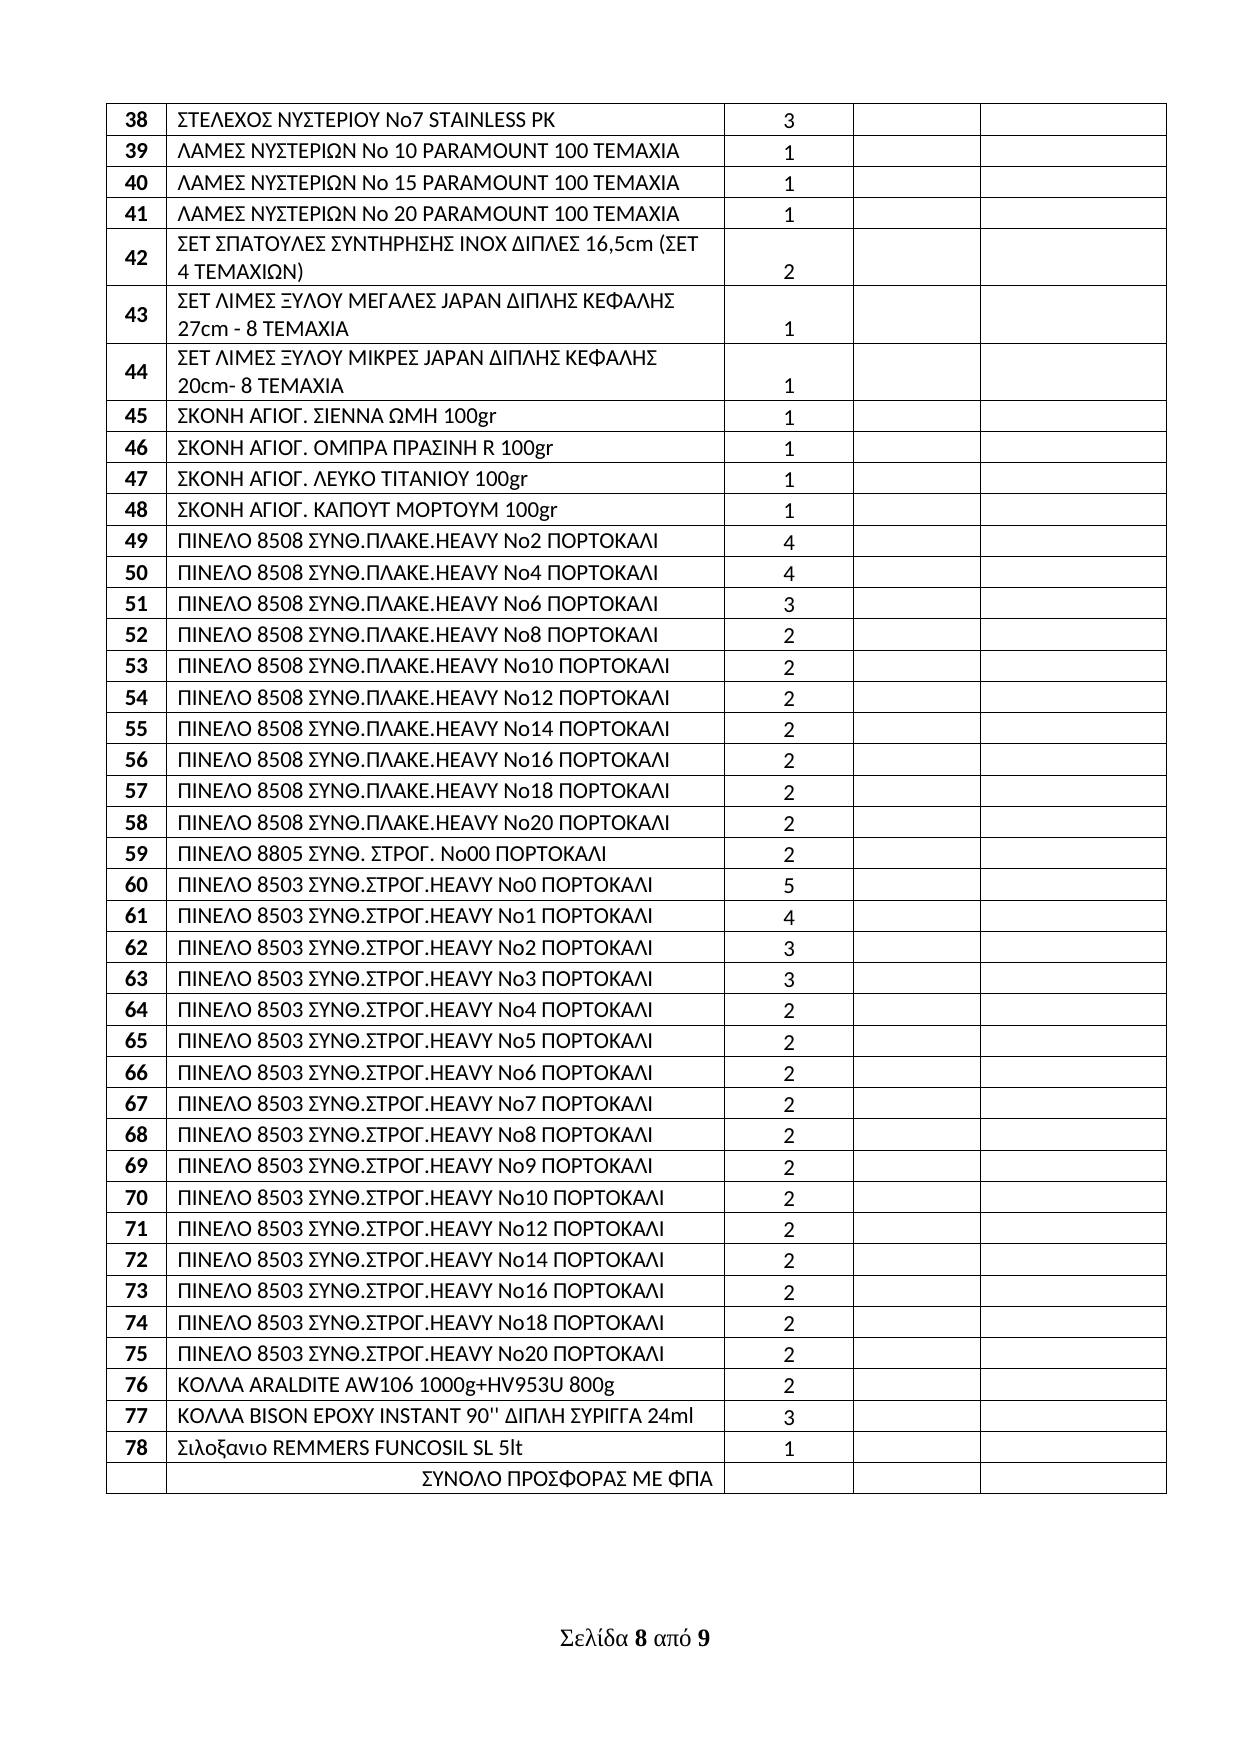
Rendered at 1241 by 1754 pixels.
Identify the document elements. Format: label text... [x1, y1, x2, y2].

table_cell 73 [107, 1276, 166, 1306]
table_cell 64 [107, 994, 166, 1024]
table_cell [854, 1276, 980, 1306]
table_cell 4 [725, 557, 853, 587]
table_cell ΠΙΝΕΛΟ 8508 ΣΥΝΘ.ΠΛΑΚΕ.HEAVY Νο2 ΠΟΡΤΟΚΑΛΙ [167, 526, 724, 556]
table_cell ΠΙΝΕΛΟ 8508 ΣΥΝΘ.ΠΛΑΚΕ.HEAVY Νο16 ΠΟΡΤΟΚΑΛΙ [167, 744, 724, 774]
table_cell 71 [107, 1213, 166, 1243]
table_cell 2 [725, 994, 853, 1024]
table_cell ΣΚΟΝΗ ΑΓΙΟΓ. ΣΙΕΝΝΑ ΩΜΗ 100gr [167, 401, 724, 431]
table_cell 3 [725, 588, 853, 618]
table_cell ΠΙΝΕΛΟ 8503 ΣΥΝΘ.ΣΤΡΟΓ.HEAVY Νο7 ΠΟΡΤΟΚΑΛΙ [167, 1088, 724, 1118]
table_cell 49 [107, 526, 166, 556]
table_cell [854, 1244, 980, 1274]
table_cell 2 [725, 1213, 853, 1243]
table_cell [854, 744, 980, 774]
table_cell 65 [107, 1026, 166, 1056]
table_cell ΣΕΤ ΛΙΜΕΣ ΞΥΛΟΥ ΜΙΚΡΕΣ JAPAN ΔΙΠΛΗΣ ΚΕΦΑΛΗΣ 20cm- 8 ΤΕΜΑΧΙΑ [167, 344, 724, 399]
table_cell ΠΙΝΕΛΟ 8503 ΣΥΝΘ.ΣΤΡΟΓ.HEAVY Νο9 ΠΟΡΤΟΚΑΛΙ [167, 1151, 724, 1181]
table_cell [854, 807, 980, 837]
table_cell 52 [107, 619, 166, 649]
table_cell 56 [107, 744, 166, 774]
table_cell ΣΚΟΝΗ ΑΓΙΟΓ. ΛΕΥΚΟ ΤΙΤΑΝΙΟΥ 100gr [167, 463, 724, 493]
table_cell ΠΙΝΕΛΟ 8508 ΣΥΝΘ.ΠΛΑΚΕ.HEAVY Νο4 ΠΟΡΤΟΚΑΛΙ [167, 557, 724, 587]
table_cell [981, 104, 1166, 134]
table_cell [981, 932, 1166, 962]
table_cell ΠΙΝΕΛΟ 8508 ΣΥΝΘ.ΠΛΑΚΕ.HEAVY Νο20 ΠΟΡΤΟΚΑΛΙ [167, 807, 724, 837]
table_cell ΠΙΝΕΛΟ 8508 ΣΥΝΘ.ΠΛΑΚΕ.HEAVY Νο8 ΠΟΡΤΟΚΑΛΙ [167, 619, 724, 649]
table_cell 1 [725, 463, 853, 493]
table_cell ΣΥΝΟΛΟ ΠΡΟΣΦΟΡΑΣ ΜΕ ΦΠΑ [167, 1463, 724, 1493]
table_cell 38 [107, 104, 166, 134]
table_cell ΛΑΜΕΣ ΝΥΣΤΕΡΙΩΝ Νο 20 PARAMOUNT 100 ΤΕΜΑΧΙΑ [167, 198, 724, 228]
table_cell [981, 1057, 1166, 1087]
table_cell 66 [107, 1057, 166, 1087]
table_cell ΣΚΟΝΗ ΑΓΙΟΓ. ΚΑΠΟΥΤ ΜΟΡΤΟΥΜ 100gr [167, 494, 724, 524]
table_cell [981, 1088, 1166, 1118]
table_cell [981, 588, 1166, 618]
table_cell 5 [725, 869, 853, 899]
table_cell ΠΙΝΕΛΟ 8503 ΣΥΝΘ.ΣΤΡΟΓ.HEAVY Νο10 ΠΟΡΤΟΚΑΛΙ [167, 1182, 724, 1212]
table_cell [854, 776, 980, 806]
table_cell [981, 994, 1166, 1024]
table_cell 1 [725, 198, 853, 228]
table_cell ΠΙΝΕΛΟ 8503 ΣΥΝΘ.ΣΤΡΟΓ.HEAVY Νο6 ΠΟΡΤΟΚΑΛΙ [167, 1057, 724, 1087]
table_cell 68 [107, 1119, 166, 1149]
table_cell ΚΟΛΛΑ BISON EPOXY INSTANT 90'' ΔΙΠΛΗ ΣΥΡΙΓΓΑ 24ml [167, 1401, 724, 1431]
table_cell 1 [725, 494, 853, 524]
table_cell [981, 1369, 1166, 1399]
table_cell 2 [725, 744, 853, 774]
table_cell [854, 557, 980, 587]
table_cell 1 [725, 401, 853, 431]
table_cell [854, 344, 980, 399]
table_cell [854, 198, 980, 228]
table_cell 67 [107, 1088, 166, 1118]
table_cell 1 [725, 286, 853, 342]
table_cell 2 [725, 1151, 853, 1181]
table_cell [854, 286, 980, 342]
table_cell 2 [725, 776, 853, 806]
table_cell 46 [107, 432, 166, 462]
table_cell 1 [725, 344, 853, 399]
table_cell ΠΙΝΕΛΟ 8508 ΣΥΝΘ.ΠΛΑΚΕ.HEAVY Νο10 ΠΟΡΤΟΚΑΛΙ [167, 651, 724, 681]
table_cell [981, 198, 1166, 228]
table_cell [854, 463, 980, 493]
table_cell [981, 1401, 1166, 1431]
table_cell 60 [107, 869, 166, 899]
table_cell ΣΕΤ ΛΙΜΕΣ ΞΥΛΟΥ ΜΕΓΑΛΕΣ JAPAN ΔΙΠΛΗΣ ΚΕΦΑΛΗΣ 27cm - 8 ΤΕΜΑΧΙΑ [167, 286, 724, 342]
table_cell ΛΑΜΕΣ ΝΥΣΤΕΡΙΩΝ Νο 15 PARAMOUNT 100 ΤΕΜΑΧΙΑ [167, 167, 724, 197]
table_cell [854, 932, 980, 962]
table_cell 2 [725, 1119, 853, 1149]
table_cell 2 [725, 682, 853, 712]
table_cell [854, 1213, 980, 1243]
table_cell 4 [725, 526, 853, 556]
table_cell ΠΙΝΕΛΟ 8503 ΣΥΝΘ.ΣΤΡΟΓ.HEAVY Νο0 ΠΟΡΤΟΚΑΛΙ [167, 869, 724, 899]
table_cell ΠΙΝΕΛΟ 8503 ΣΥΝΘ.ΣΤΡΟΓ.HEAVY Νο18 ΠΟΡΤΟΚΑΛΙ [167, 1307, 724, 1337]
table_cell ΠΙΝΕΛΟ 8508 ΣΥΝΘ.ΠΛΑΚΕ.HEAVY Νο12 ΠΟΡΤΟΚΑΛΙ [167, 682, 724, 712]
table_cell [981, 807, 1166, 837]
table_cell [981, 619, 1166, 649]
table_cell [854, 1151, 980, 1181]
table_cell [981, 1463, 1166, 1493]
table_cell 2 [725, 713, 853, 743]
table_cell [981, 1432, 1166, 1462]
table_cell 42 [107, 229, 166, 285]
table_cell [981, 344, 1166, 399]
table_cell [854, 1307, 980, 1337]
table_cell [854, 401, 980, 431]
table_cell 47 [107, 463, 166, 493]
table_cell 2 [725, 1088, 853, 1118]
table_cell ΠΙΝΕΛΟ 8503 ΣΥΝΘ.ΣΤΡΟΓ.HEAVY Νο1 ΠΟΡΤΟΚΑΛΙ [167, 901, 724, 931]
table_cell [854, 588, 980, 618]
table_cell [854, 432, 980, 462]
table_cell [854, 682, 980, 712]
table_cell [981, 869, 1166, 899]
table_cell [854, 1463, 980, 1493]
table_cell [854, 136, 980, 166]
table_cell [854, 963, 980, 993]
table_cell [854, 104, 980, 134]
table_cell [981, 526, 1166, 556]
table_cell [981, 286, 1166, 342]
table_cell [854, 1088, 980, 1118]
table_cell ΠΙΝΕΛΟ 8503 ΣΥΝΘ.ΣΤΡΟΓ.HEAVY Νο2 ΠΟΡΤΟΚΑΛΙ [167, 932, 724, 962]
table_cell [981, 744, 1166, 774]
table_cell [981, 1119, 1166, 1149]
table_cell 78 [107, 1432, 166, 1462]
table_cell 41 [107, 198, 166, 228]
table_cell ΠΙΝΕΛΟ 8503 ΣΥΝΘ.ΣΤΡΟΓ.HEAVY Νο12 ΠΟΡΤΟΚΑΛΙ [167, 1213, 724, 1243]
table_cell ΠΙΝΕΛΟ 8503 ΣΥΝΘ.ΣΤΡΟΓ.HEAVY Νο4 ΠΟΡΤΟΚΑΛΙ [167, 994, 724, 1024]
table_cell 58 [107, 807, 166, 837]
table_cell 2 [725, 1244, 853, 1274]
table_cell 53 [107, 651, 166, 681]
table_cell 2 [725, 1026, 853, 1056]
table_cell [981, 838, 1166, 868]
table_cell [854, 494, 980, 524]
table_cell 2 [725, 619, 853, 649]
table_cell 54 [107, 682, 166, 712]
table_cell 44 [107, 344, 166, 399]
table_cell [854, 619, 980, 649]
table_cell 3 [725, 932, 853, 962]
table_cell 1 [725, 136, 853, 166]
table_cell [981, 776, 1166, 806]
table_cell 2 [725, 1276, 853, 1306]
table_cell ΠΙΝΕΛΟ 8503 ΣΥΝΘ.ΣΤΡΟΓ.HEAVY Νο5 ΠΟΡΤΟΚΑΛΙ [167, 1026, 724, 1056]
table_cell ΠΙΝΕΛΟ 8503 ΣΥΝΘ.ΣΤΡΟΓ.HEAVY Νο8 ΠΟΡΤΟΚΑΛΙ [167, 1119, 724, 1149]
table_cell 50 [107, 557, 166, 587]
table_cell [854, 838, 980, 868]
table_cell [854, 526, 980, 556]
table_cell ΣΤΕΛΕΧΟΣ ΝΥΣΤΕΡΙΟΥ Νο7 STAINLESS PK [167, 104, 724, 134]
table_cell 39 [107, 136, 166, 166]
table_cell [854, 1026, 980, 1056]
table_cell [981, 682, 1166, 712]
table_cell [725, 1463, 853, 1493]
table_cell 63 [107, 963, 166, 993]
table_cell [981, 463, 1166, 493]
table_cell [854, 1338, 980, 1368]
table_cell 2 [725, 1369, 853, 1399]
table_cell 55 [107, 713, 166, 743]
table_cell ΣΕΤ ΣΠΑΤΟΥΛΕΣ ΣΥΝΤΗΡΗΣΗΣ INOX ΔΙΠΛΕΣ 16,5cm (ΣΕΤ 4 ΤΕΜΑΧΙΩΝ) [167, 229, 724, 285]
table_cell [981, 1338, 1166, 1368]
table_cell 62 [107, 932, 166, 962]
table_cell [854, 1401, 980, 1431]
table_cell 2 [725, 1057, 853, 1087]
table_cell ΠΙΝΕΛΟ 8503 ΣΥΝΘ.ΣΤΡΟΓ.HEAVY Νο3 ΠΟΡΤΟΚΑΛΙ [167, 963, 724, 993]
table_cell 3 [725, 963, 853, 993]
table_cell ΠΙΝΕΛΟ 8503 ΣΥΝΘ.ΣΤΡΟΓ.HEAVY Νο20 ΠΟΡΤΟΚΑΛΙ [167, 1338, 724, 1368]
table_cell 4 [725, 901, 853, 931]
table_cell [981, 901, 1166, 931]
table_cell 51 [107, 588, 166, 618]
table_cell 2 [725, 651, 853, 681]
table_cell [854, 651, 980, 681]
table_cell 61 [107, 901, 166, 931]
table_cell [981, 713, 1166, 743]
table_cell ΠΙΝΕΛΟ 8503 ΣΥΝΘ.ΣΤΡΟΓ.HEAVY Νο16 ΠΟΡΤΟΚΑΛΙ [167, 1276, 724, 1306]
table_cell 48 [107, 494, 166, 524]
table_cell 40 [107, 167, 166, 197]
table_cell 45 [107, 401, 166, 431]
table_cell [854, 1182, 980, 1212]
table_cell [981, 651, 1166, 681]
table_cell 77 [107, 1401, 166, 1431]
table_cell 2 [725, 1338, 853, 1368]
table_cell 3 [725, 104, 853, 134]
table_cell ΚΟΛΛΑ ARALDITE AW106 1000g+HV953U 800g [167, 1369, 724, 1399]
table_cell ΠΙΝΕΛΟ 8805 ΣΥΝΘ. ΣΤΡΟΓ. Νο00 ΠΟΡΤΟΚΑΛΙ [167, 838, 724, 868]
table_cell 2 [725, 1182, 853, 1212]
table_cell [981, 963, 1166, 993]
table_cell [854, 229, 980, 285]
table_cell [854, 994, 980, 1024]
table_cell 76 [107, 1369, 166, 1399]
table_cell [854, 869, 980, 899]
table_cell 1 [725, 432, 853, 462]
table_cell 74 [107, 1307, 166, 1337]
table_cell [981, 1276, 1166, 1306]
table_cell [107, 1463, 166, 1493]
table_cell [981, 1244, 1166, 1274]
table_cell [981, 1026, 1166, 1056]
table_cell 59 [107, 838, 166, 868]
table_cell [981, 1151, 1166, 1181]
table_cell [981, 1213, 1166, 1243]
table_cell 69 [107, 1151, 166, 1181]
table_cell 2 [725, 229, 853, 285]
table_cell [854, 1057, 980, 1087]
table_cell 2 [725, 838, 853, 868]
table_cell ΠΙΝΕΛΟ 8508 ΣΥΝΘ.ΠΛΑΚΕ.HEAVY Νο14 ΠΟΡΤΟΚΑΛΙ [167, 713, 724, 743]
table_cell [981, 1307, 1166, 1337]
table_cell [981, 167, 1166, 197]
table_cell 2 [725, 1307, 853, 1337]
table_cell ΛΑΜΕΣ ΝΥΣΤΕΡΙΩΝ Νο 10 PARAMOUNT 100 ΤΕΜΑΧΙΑ [167, 136, 724, 166]
table_cell [981, 432, 1166, 462]
table_cell [981, 401, 1166, 431]
table_cell [854, 167, 980, 197]
table_cell ΠΙΝΕΛΟ 8503 ΣΥΝΘ.ΣΤΡΟΓ.HEAVY Νο14 ΠΟΡΤΟΚΑΛΙ [167, 1244, 724, 1274]
table_cell Σιλοξανιο REMMERS FUNCOSIL SL 5lt [167, 1432, 724, 1462]
table_cell 3 [725, 1401, 853, 1431]
table_cell [854, 1369, 980, 1399]
table_cell 2 [725, 807, 853, 837]
table_cell ΠΙΝΕΛΟ 8508 ΣΥΝΘ.ΠΛΑΚΕ.HEAVY Νο18 ΠΟΡΤΟΚΑΛΙ [167, 776, 724, 806]
table_cell [854, 901, 980, 931]
table_cell [854, 1432, 980, 1462]
table_cell [981, 1182, 1166, 1212]
table_cell [981, 136, 1166, 166]
table_cell 1 [725, 1432, 853, 1462]
table_cell [981, 229, 1166, 285]
table_cell ΣΚΟΝΗ ΑΓΙΟΓ. ΟΜΠΡΑ ΠΡΑΣΙΝΗ R 100gr [167, 432, 724, 462]
table_cell 43 [107, 286, 166, 342]
table_cell ΠΙΝΕΛΟ 8508 ΣΥΝΘ.ΠΛΑΚΕ.HEAVY Νο6 ΠΟΡΤΟΚΑΛΙ [167, 588, 724, 618]
table_cell 75 [107, 1338, 166, 1368]
table_cell [981, 557, 1166, 587]
table_cell [854, 713, 980, 743]
table_cell 1 [725, 167, 853, 197]
table_cell [854, 1119, 980, 1149]
table_cell 70 [107, 1182, 166, 1212]
table_cell [981, 494, 1166, 524]
table_cell 72 [107, 1244, 166, 1274]
table_cell 57 [107, 776, 166, 806]
